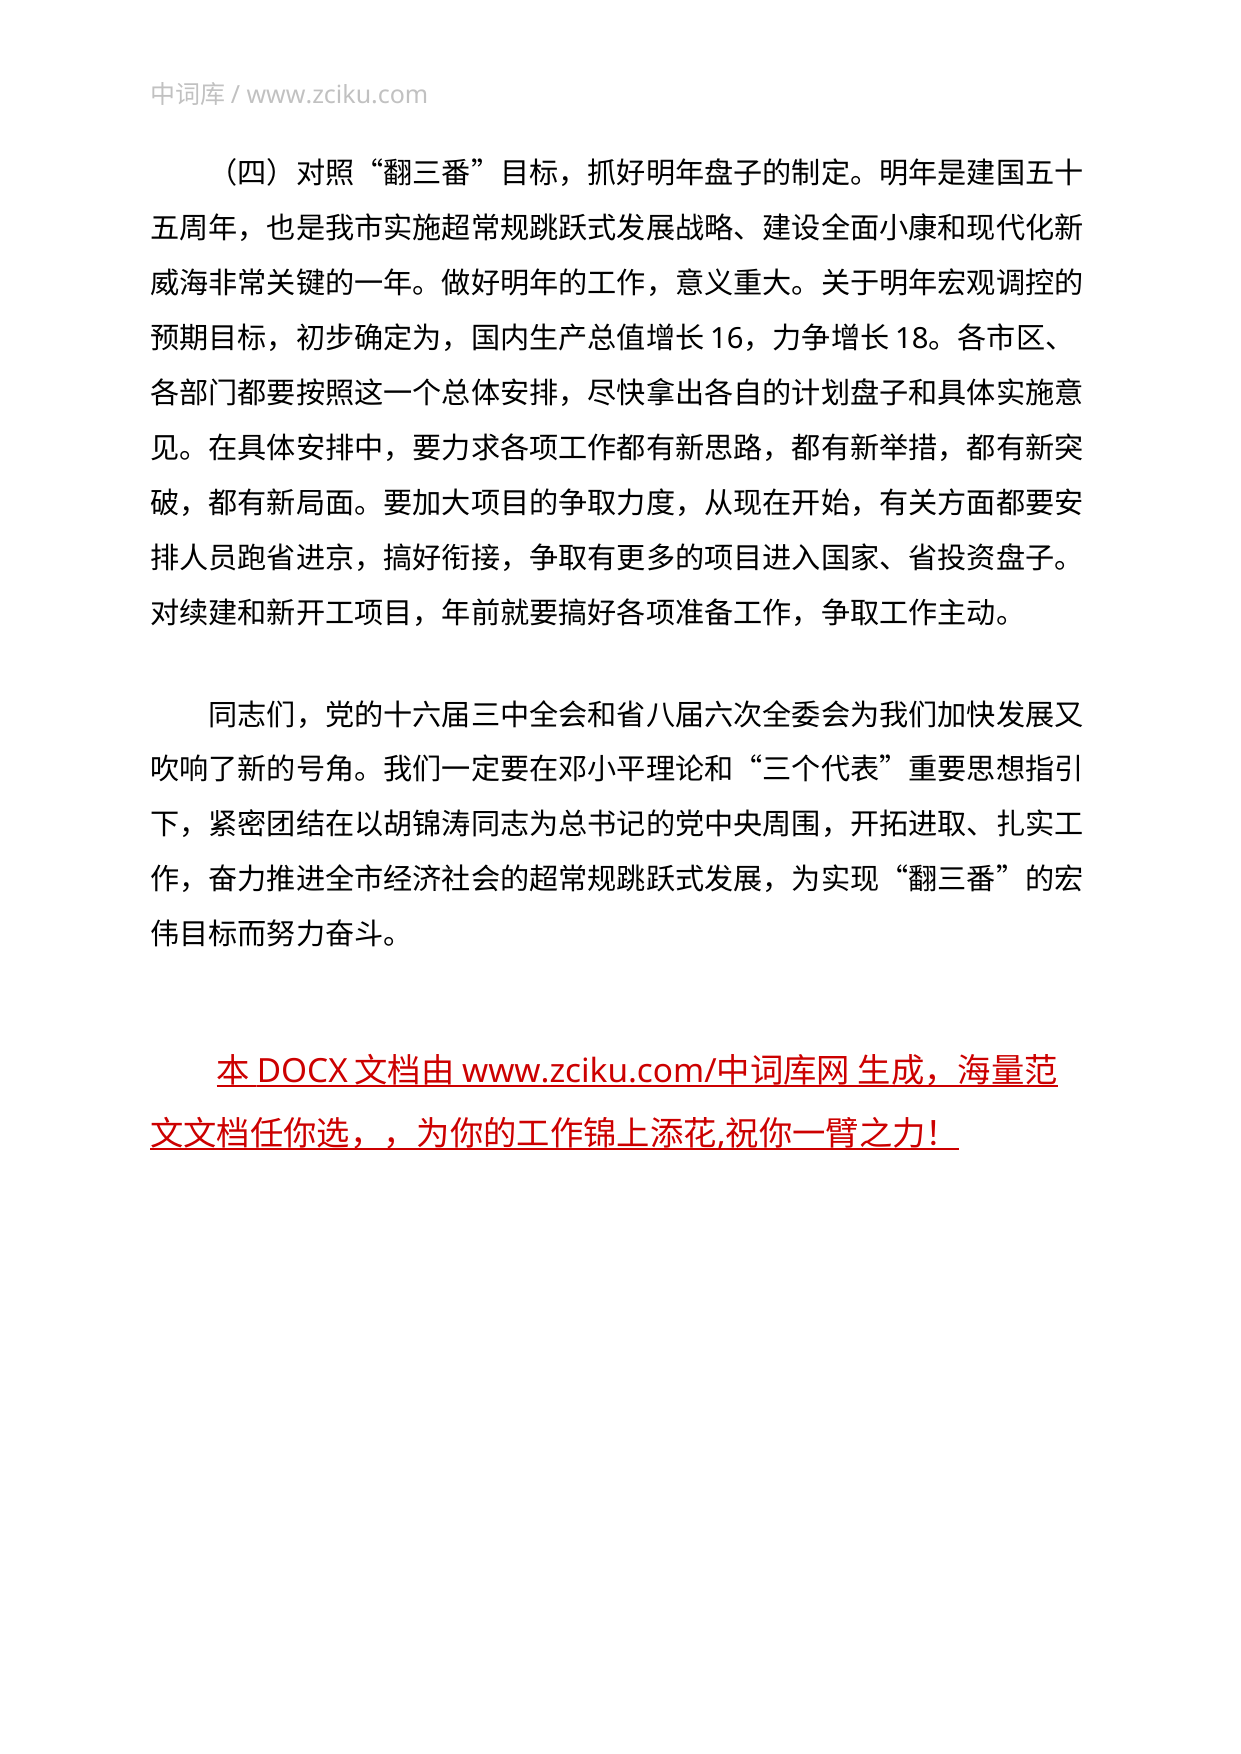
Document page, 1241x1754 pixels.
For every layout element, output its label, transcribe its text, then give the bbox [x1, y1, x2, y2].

text 同志们，党的十六届三中全会和省八届六次全委会为我们加快发展又吹响了新的号角。我们一定要在邓小平理论和“三个代表”重要思想指引下，紧密团结在以胡锦涛同志为总书记的党中央周围，开拓进取、扎实工作，奋力推进全市经济社会的超常规跳跃式发展，为实现“翻三番”的宏伟目标而努力奋斗。 [150, 691, 1090, 953]
text 本DOCX文档由 www.zciku.com/中词库网 生成，海量范文文档任你选，，为你的工作锦上添花,祝你一臂之力！ [150, 1044, 1090, 1155]
text （四）对照“翻三番”目标，抓好明年盘子的制定。明年是建国五十五周年，也是我市实施超常规跳跃式发展战略、建设全面小康和现代化新威海非常关键的一年。做好明年的工作，意义重大。关于明年宏观调控的预期目标，初步确定为，国内生产总值增长16，力争增长18。各市区、各部门都要按照这一个总体安排，尽快拿出各自的计划盘子和具体实施意见。在具体安排中，要力求各项工作都有新思路，都有新举措，都有新突破，都有新局面。要加大项目的争取力度，从现在开始，有关方面都要安排人员跑省进京，搞好衔接，争取有更多的项目进入国家、省投资盘子。对续建和新开工项目，年前就要搞好各项准备工作，争取工作主动。 [150, 150, 1090, 632]
